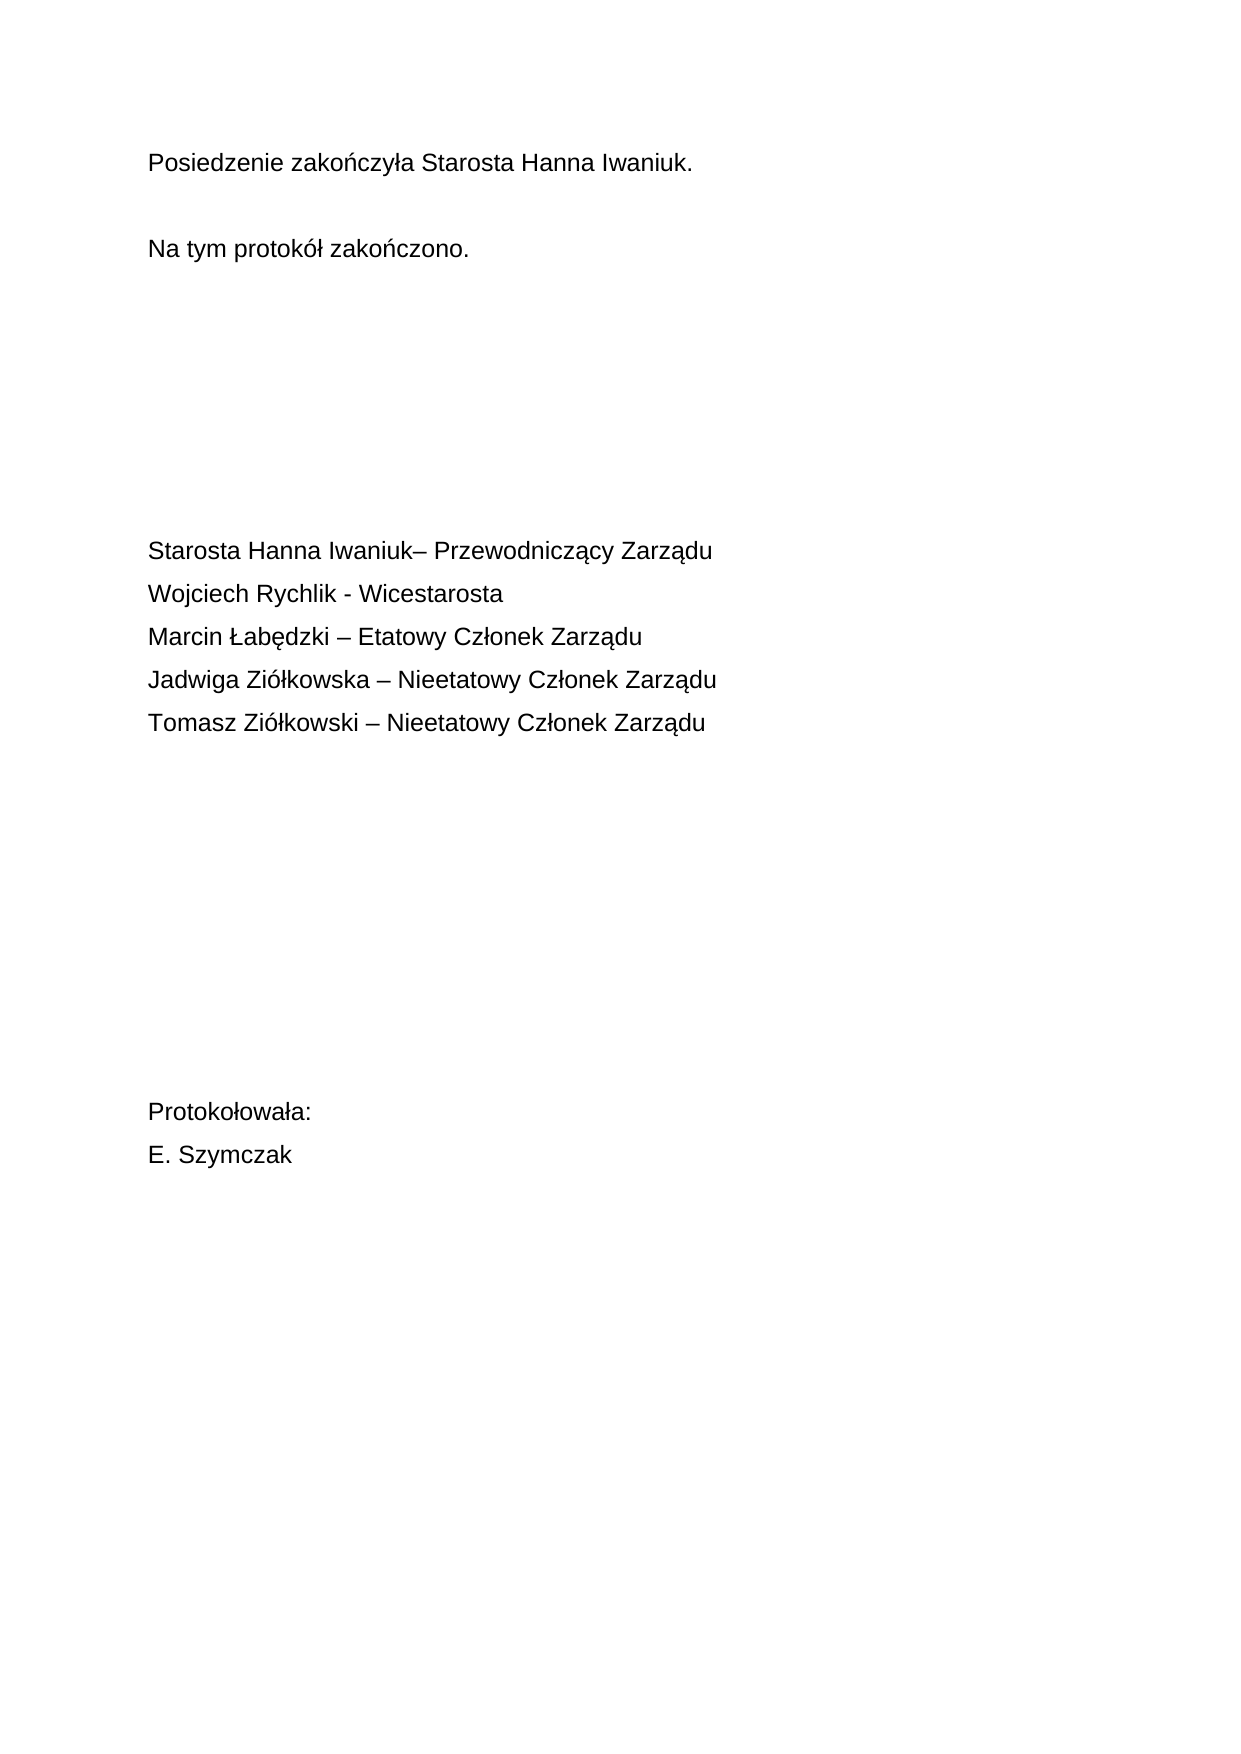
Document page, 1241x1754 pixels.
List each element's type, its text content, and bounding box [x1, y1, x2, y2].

text Posiedzenie zakończyła Starosta Hanna Iwaniuk. [148, 148, 1092, 176]
text Wojciech Rychlik - Wicestarosta [148, 579, 1092, 608]
list Na tym protokół zakończono. [148, 234, 1092, 263]
list E. Szymczak [148, 1139, 1092, 1168]
subtitle Tomasz Ziółkowski – Nieetatowy Członek Zarządu [148, 708, 1092, 737]
text Jadwiga Ziółkowska – Nieetatowy Członek Zarządu [148, 665, 1092, 694]
list Protokołowała: [148, 1096, 1092, 1125]
text Starosta Hanna Iwaniuk– Przewodniczący Zarządu [148, 536, 1092, 564]
subtitle Marcin Łabędzki – Etatowy Członek Zarządu [148, 622, 1092, 651]
